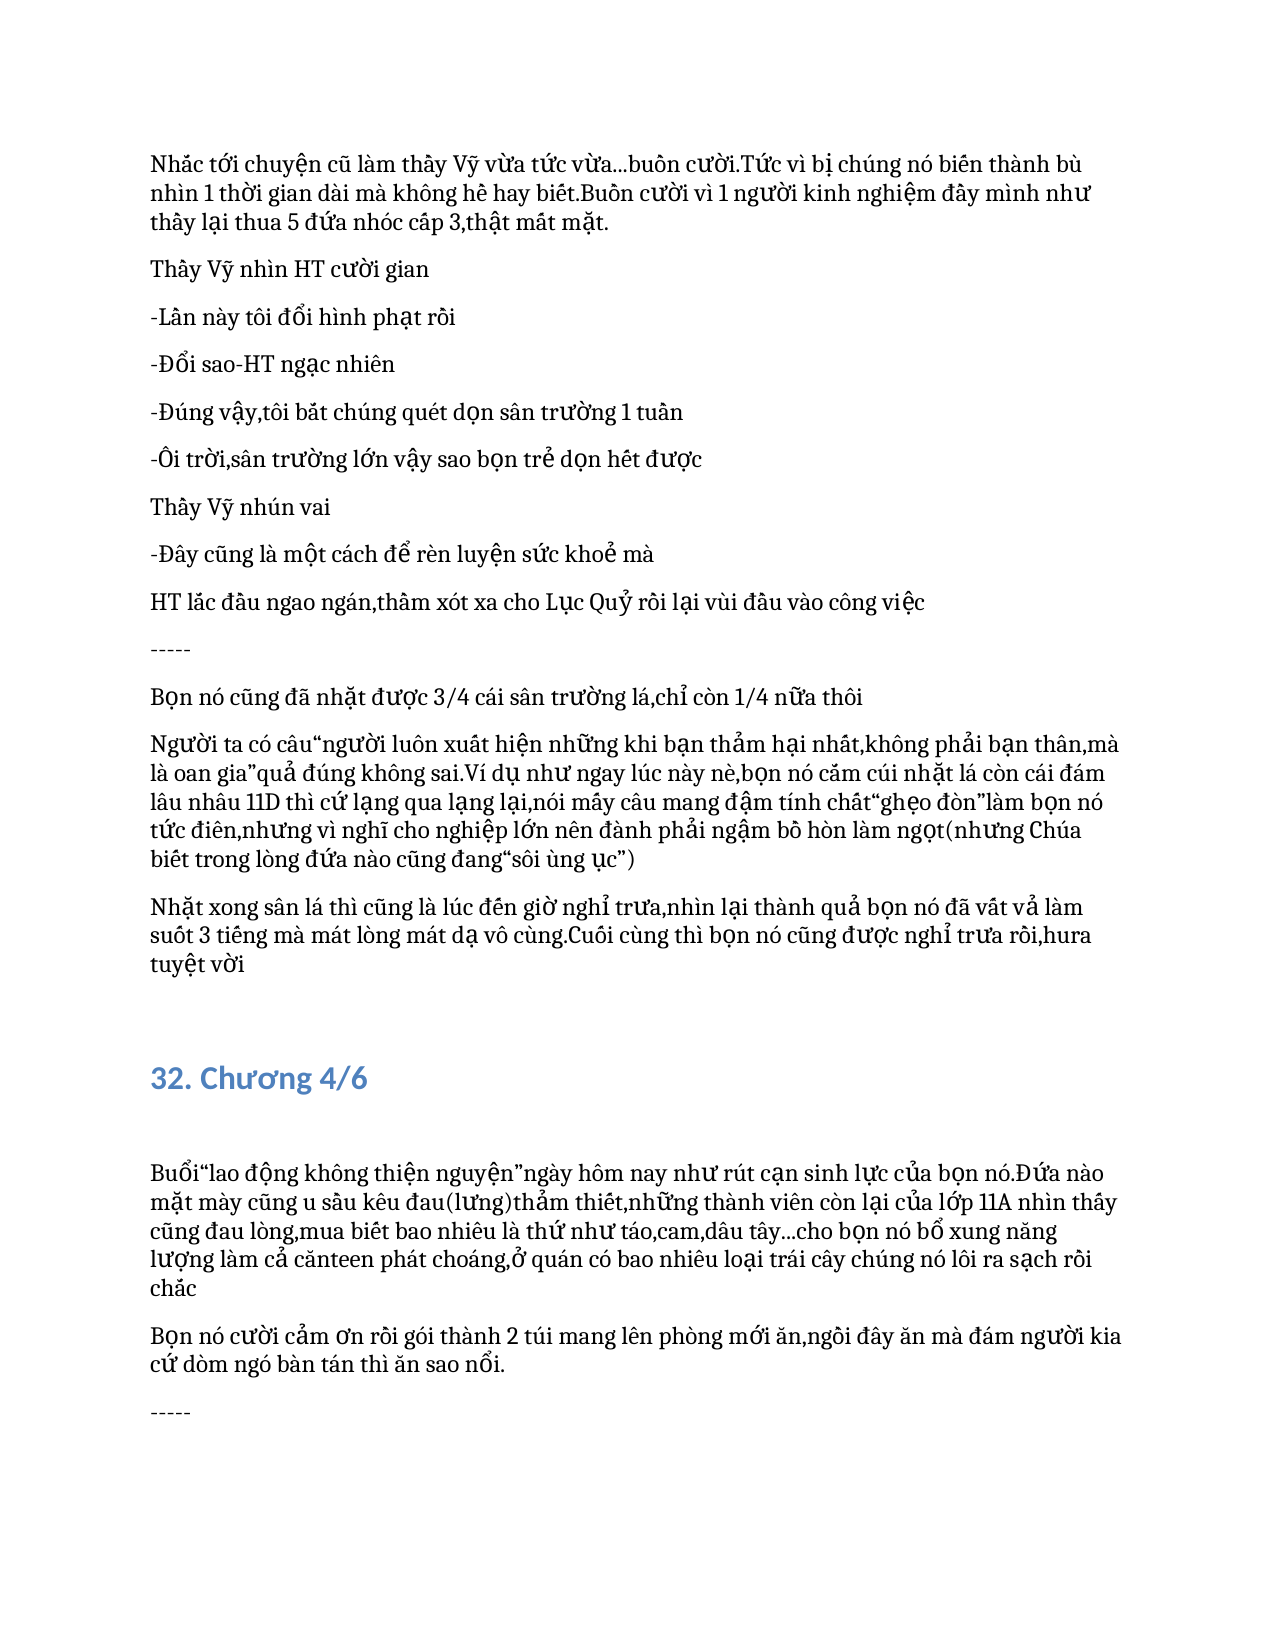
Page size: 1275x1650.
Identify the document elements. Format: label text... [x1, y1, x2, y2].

text ----- [150, 635, 1125, 664]
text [150, 150, 1125, 236]
text Nhặt xong sân lá thì cũng là lúc đến giờ nghỉ trưa,nhìn lại thành quả bọn nó đã vất vả làm suốt 3 tiếng mà mát lòng mát dạ vô cùng.Cuối cùng thì bọn nó cũng được nghỉ trưa rồi,hura tuyệt vời [150, 892, 1125, 1036]
text Bọn nó cũng đã nhặt được 3/4 cái sân trường lá,chỉ còn 1/4 nữa thôi [150, 682, 1125, 711]
text -Đổi sao-HT ngạc nhiên [150, 350, 1125, 379]
text HT lắc đầu ngao ngán,thầm xót xa cho Lục Quỷ rồi lại vùi đầu vào công việc [150, 587, 1125, 616]
text Buổi“lao động không thiện nguyện”ngày hôm nay như rút cạn sinh lực của bọn nó.Đứa nào mặt mày cũng u sầu kêu đau(lưng)thảm thiết,những thành viên còn lại của lớp 11A nhìn thấy cũng đau lòng,mua biết bao nhiêu là thứ như táo,cam,dâu tây...cho bọn nó bổ xung năng lượng làm cả cănteen phát choáng,ở quán có bao nhiêu loại trái cây chúng nó lôi ra sạch rồi chắc [150, 1102, 1125, 1303]
text Thầy Vỹ nhìn HT cười gian [150, 255, 1125, 284]
subtitle 32. Chương 4/6 [150, 1057, 1125, 1098]
text -Ôi trời,sân trường lớn vậy sao bọn trẻ dọn hết được [150, 445, 1125, 474]
text Thầy Vỹ nhún vai [150, 492, 1125, 521]
text ----- [150, 1398, 1125, 1427]
text Người ta có câu“người luôn xuất hiện những khi bạn thảm hại nhất,không phải bạn thân,mà là oan gia”quả đúng không sai.Ví dụ như ngay lúc này nè,bọn nó cắm cúi nhặt lá còn cái đám lâu nhâu 11D thì cứ lạng qua lạng lại,nói mấy câu mang đậm tính chất“ghẹo đòn”làm bọn nó tức điên,nhưng vì nghĩ cho nghiệp lớn nên đành phải ngậm bồ hòn làm ngọt(nhưng Chúa biết trong lòng đứa nào cũng đang“sôi ùng ục”) [150, 730, 1125, 874]
text -Đúng vậy,tôi bắt chúng quét dọn sân trường 1 tuần [150, 397, 1125, 426]
text -Đây cũng là một cách để rèn luyện sức khoẻ mà [150, 540, 1125, 569]
text -Lần này tôi đổi hình phạt rồi [150, 302, 1125, 331]
text Bọn nó cười cảm ơn rồi gói thành 2 túi mang lên phòng mới ăn,ngồi đây ăn mà đám người kia cứ dòm ngó bàn tán thì ăn sao nổi. [150, 1322, 1125, 1379]
